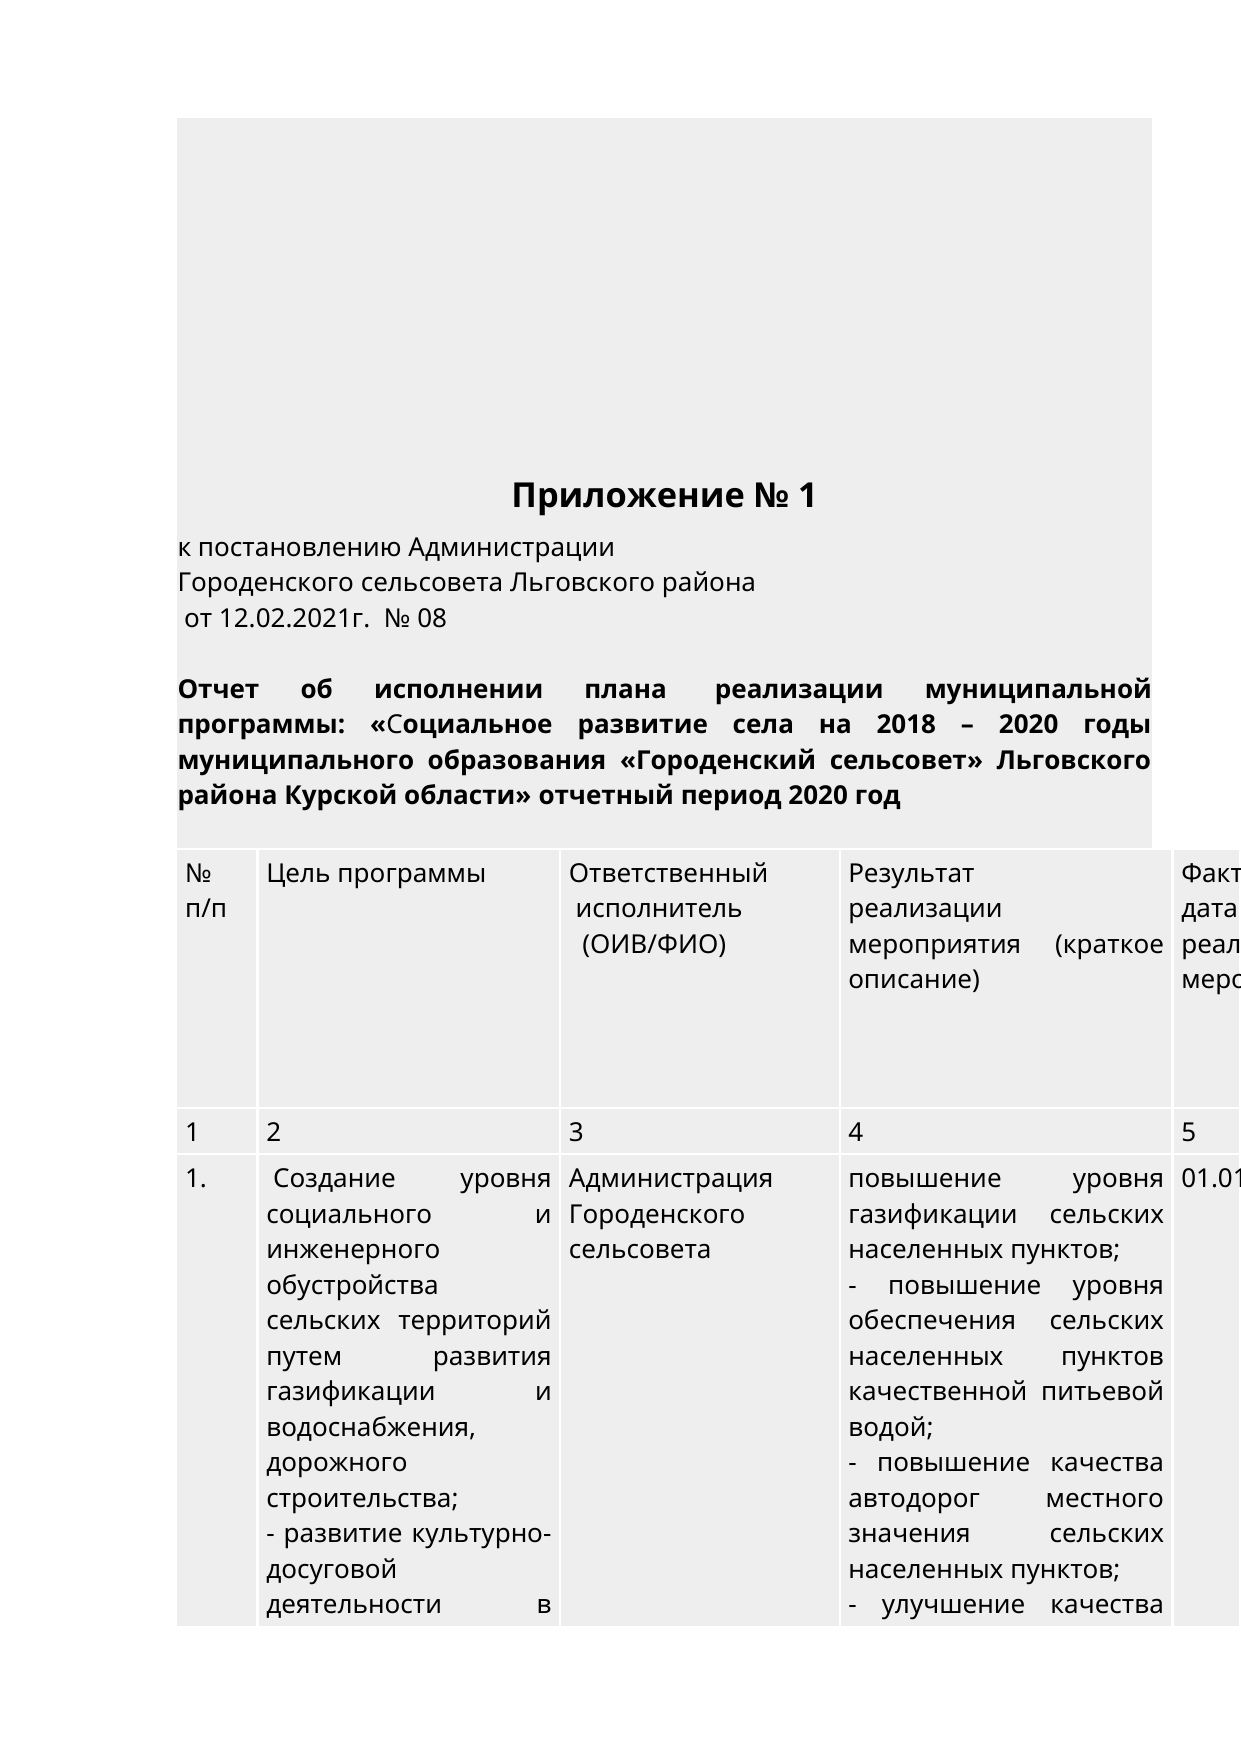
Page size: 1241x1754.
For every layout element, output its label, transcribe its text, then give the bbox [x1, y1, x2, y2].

text от 12.02.2021г. № 08 [177, 599, 1152, 635]
table_cell 1 [177, 1109, 256, 1153]
table_cell 4 [841, 1109, 1171, 1153]
text Городенского сельсовета Льговского района [177, 564, 1152, 599]
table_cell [561, 1155, 839, 1626]
text Приложение № 1 [177, 471, 1152, 517]
table_cell 3 [561, 1109, 839, 1153]
table_cell 2 [259, 1109, 559, 1153]
table_header Фактическая дата начала реализации мероприятия [1174, 850, 1239, 1107]
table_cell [841, 1155, 1171, 1626]
table_header Результат реализации мероприятия (краткое описание) [841, 850, 1171, 1107]
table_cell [259, 1155, 559, 1626]
table_cell 1. [177, 1155, 256, 1626]
table_cell 01.01.2018 [1174, 1155, 1239, 1626]
text Отчет об исполнении плана реализации муниципальной программы: «Социальное развитие села на 2018 – 2020 годы муниципального образования «Городенский сельсовет» Льговского района Курской области» отчетный период 2020 год [177, 670, 1152, 812]
table_header № п/п [177, 850, 256, 1107]
text к постановлению Администрации [177, 528, 1152, 564]
table_header Цель программы [259, 850, 559, 1107]
table_header Ответственный исполнитель (ОИВ/ФИО) [561, 850, 839, 1107]
table_cell 5 [1174, 1109, 1239, 1153]
